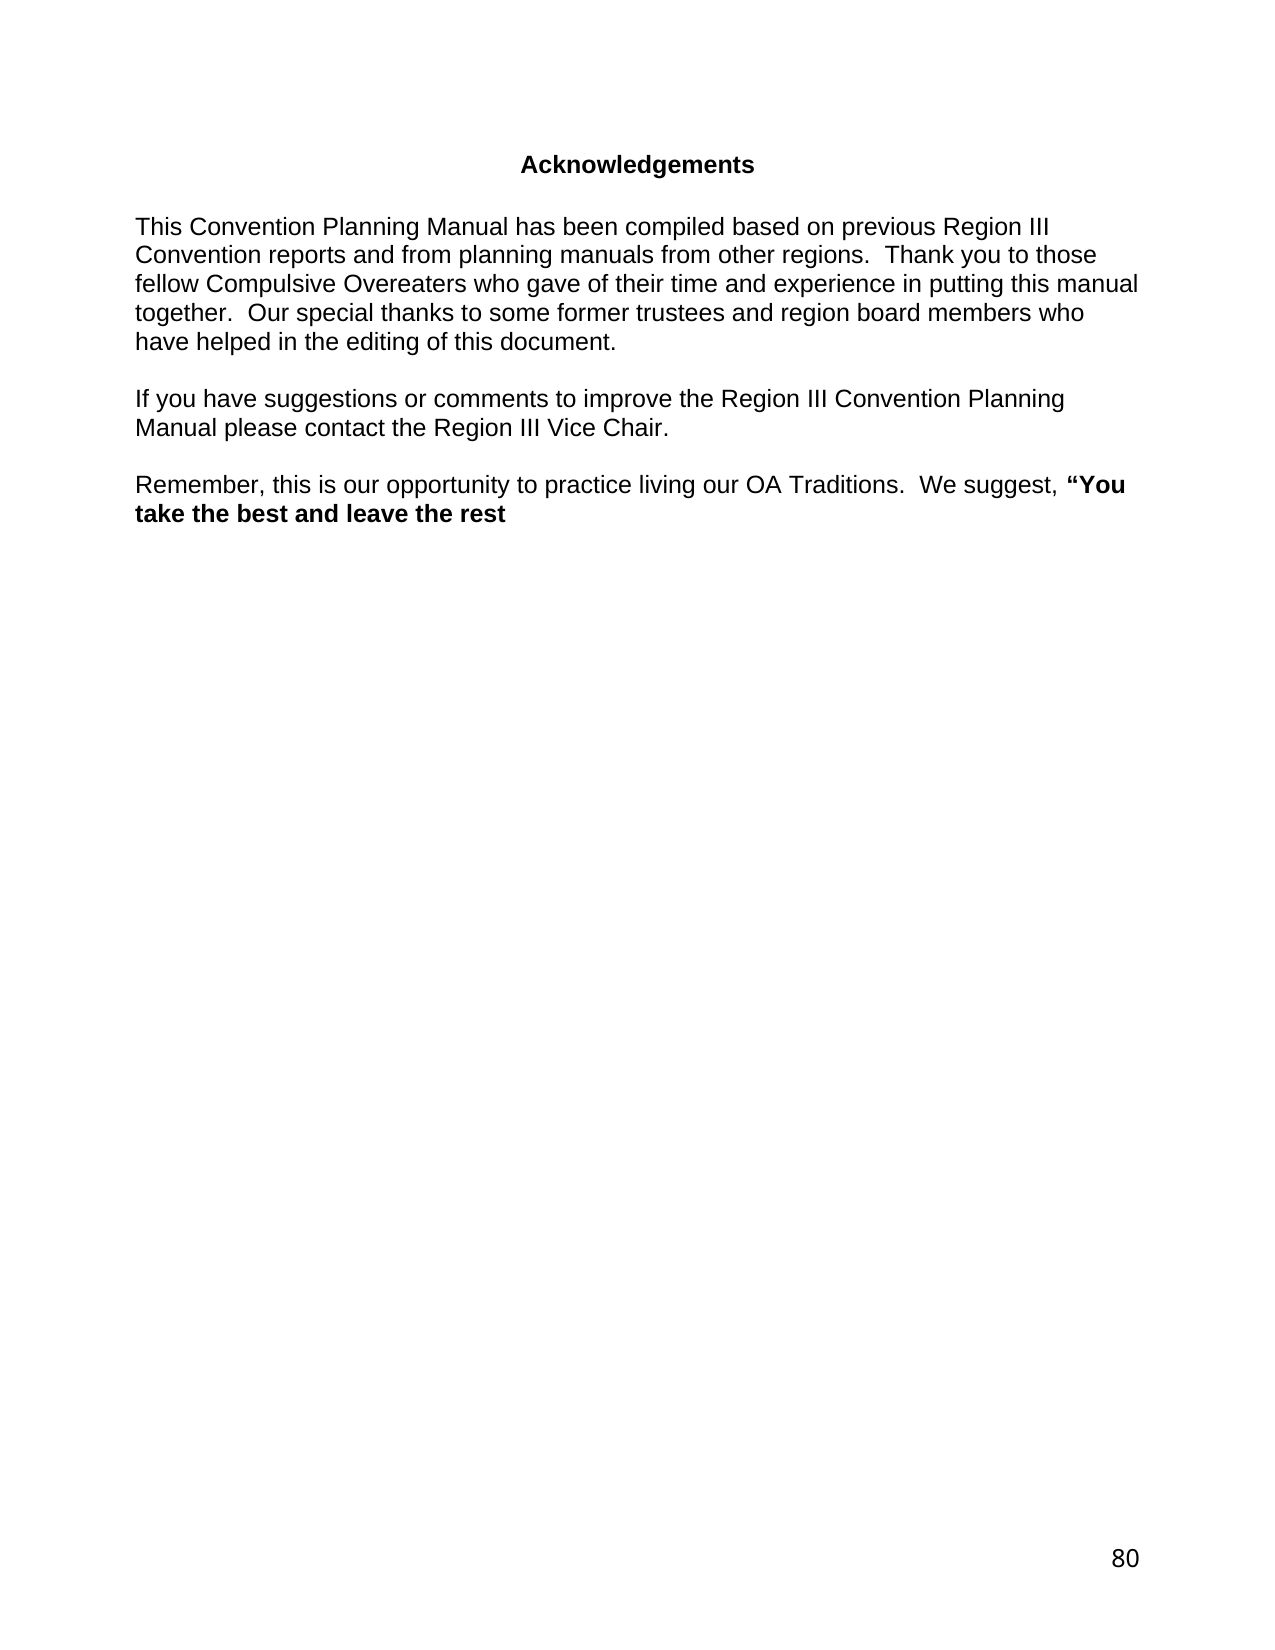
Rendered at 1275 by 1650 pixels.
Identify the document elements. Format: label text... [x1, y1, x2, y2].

subtitle Acknowledgements [135, 150, 1140, 179]
text If you have suggestions or comments to improve the Region III Convention Planning Manual please contact the Region III Vice Chair. [135, 384, 1140, 442]
text This Convention Planning Manual has been compiled based on previous Region III Convention reports and from planning manuals from other regions. Thank you to those fellow Compulsive Overeaters who gave of their time and experience in putting this manual together. Our special thanks to some former trustees and region board members who have helped in the editing of this document. [135, 212, 1140, 355]
text Remember, this is our opportunity to practice living our OA Traditions. We suggest, “You take the best and leave the rest [135, 470, 1140, 528]
